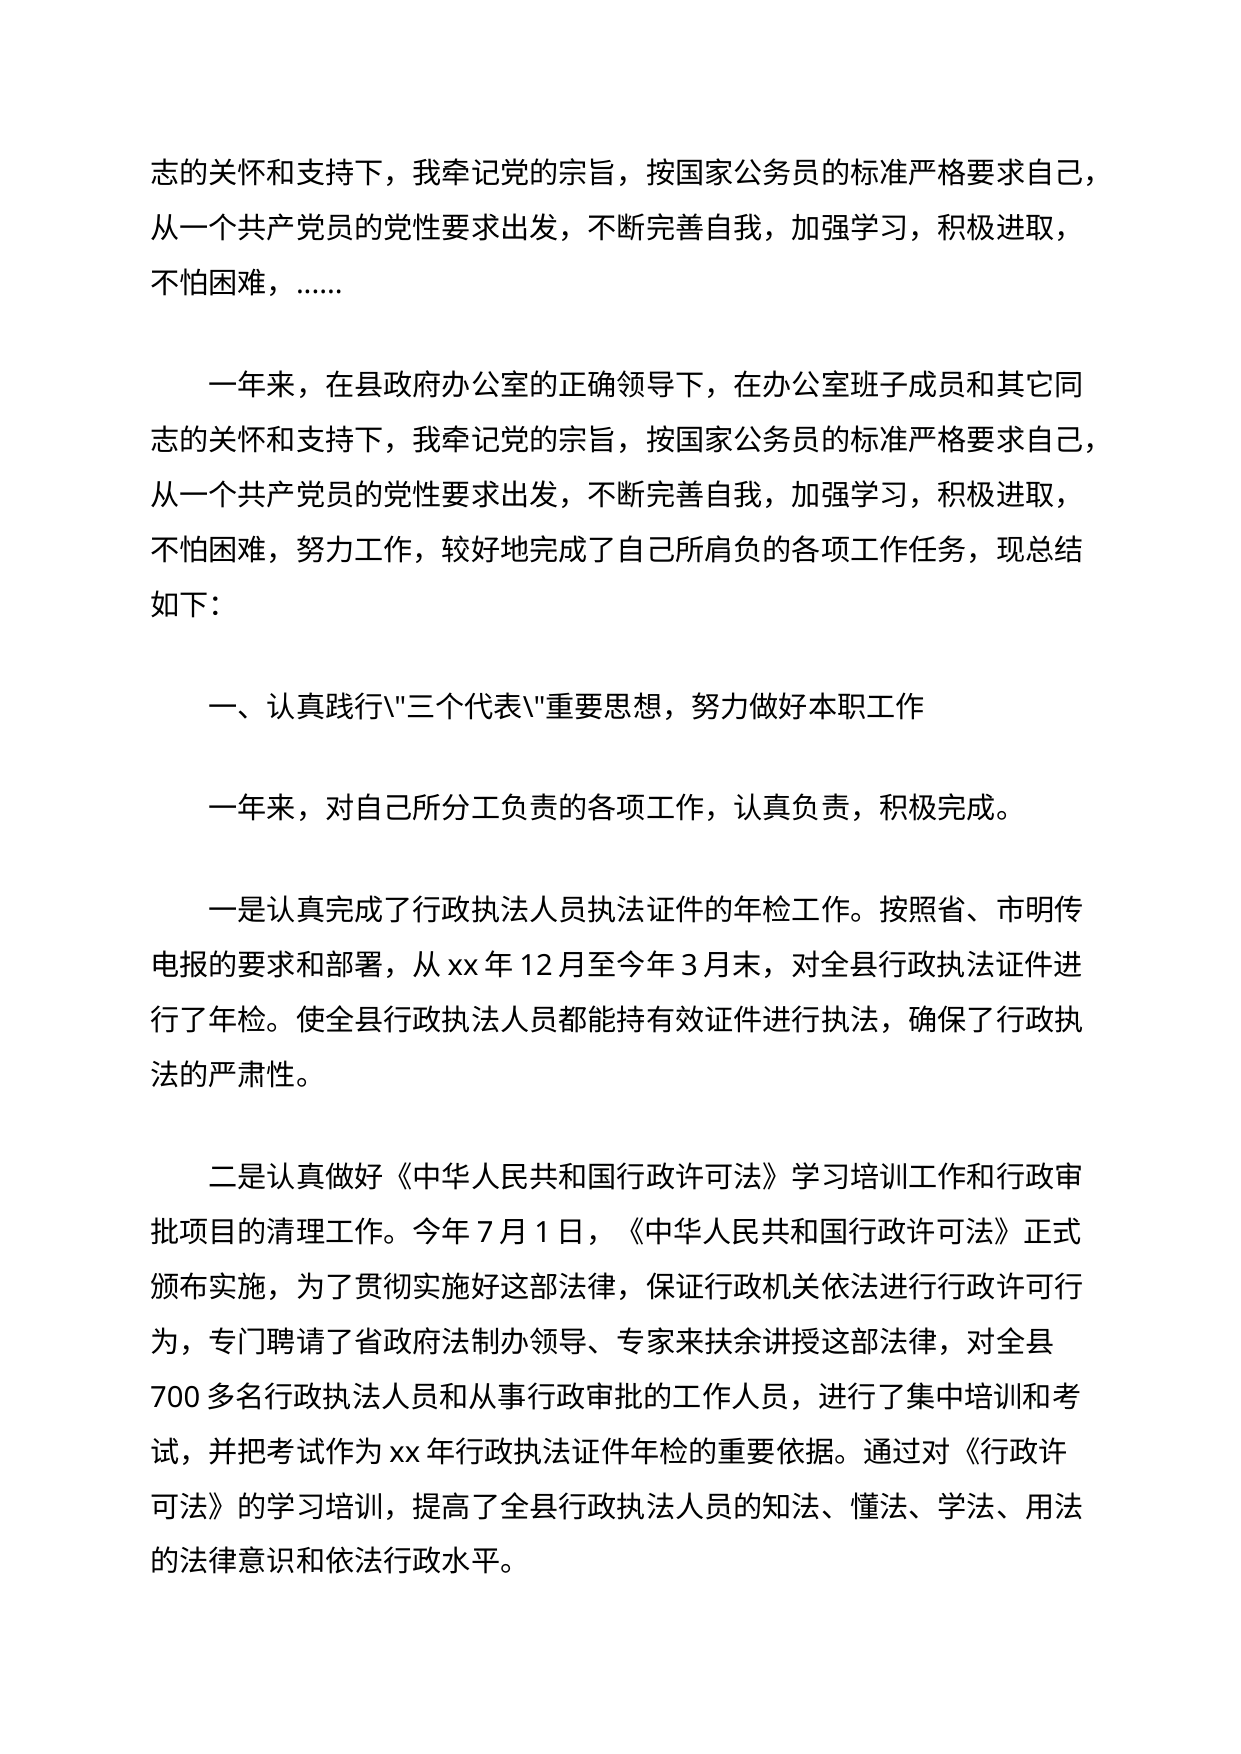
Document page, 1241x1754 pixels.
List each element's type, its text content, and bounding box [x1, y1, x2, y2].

text 一、认真践行\"三个代表\"重要思想，努力做好本职工作 [150, 683, 1090, 726]
text 一年来，对自己所分工负责的各项工作，认真负责，积极完成。 [150, 785, 1090, 827]
text 二是认真做好《中华人民共和国行政许可法》学习培训工作和行政审批项目的清理工作。今年7月1日，《中华人民共和国行政许可法》正式颁布实施，为了贯彻实施好这部法律，保证行政机关依法进行行政许可行为，专门聘请了省政府法制办领导、专家来扶余讲授这部法律，对全县700多名行政执法人员和从事行政审批的工作人员，进行了集中培训和考试，并把考试作为xx年行政执法证件年检的重要依据。通过对《行政许可法》的学习培训，提高了全县行政执法人员的知法、懂法、学法、用法的法律意识和依法行政水平。 [150, 1153, 1090, 1580]
text 一是认真完成了行政执法人员执法证件的年检工作。按照省、市明传电报的要求和部署，从xx年12月至今年3月末，对全县行政执法证件进行了年检。使全县行政执法人员都能持有效证件进行执法，确保了行政执法的严肃性。 [150, 887, 1090, 1094]
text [150, 150, 1090, 302]
text 一年来，在县政府办公室的正确领导下，在办公室班子成员和其它同志的关怀和支持下，我牵记党的宗旨，按国家公务员的标准严格要求自己，从一个共产党员的党性要求出发，不断完善自我，加强学习，积极进取，不怕困难，努力工作，较好地完成了自己所肩负的各项工作任务，现总结如下： [150, 362, 1090, 624]
